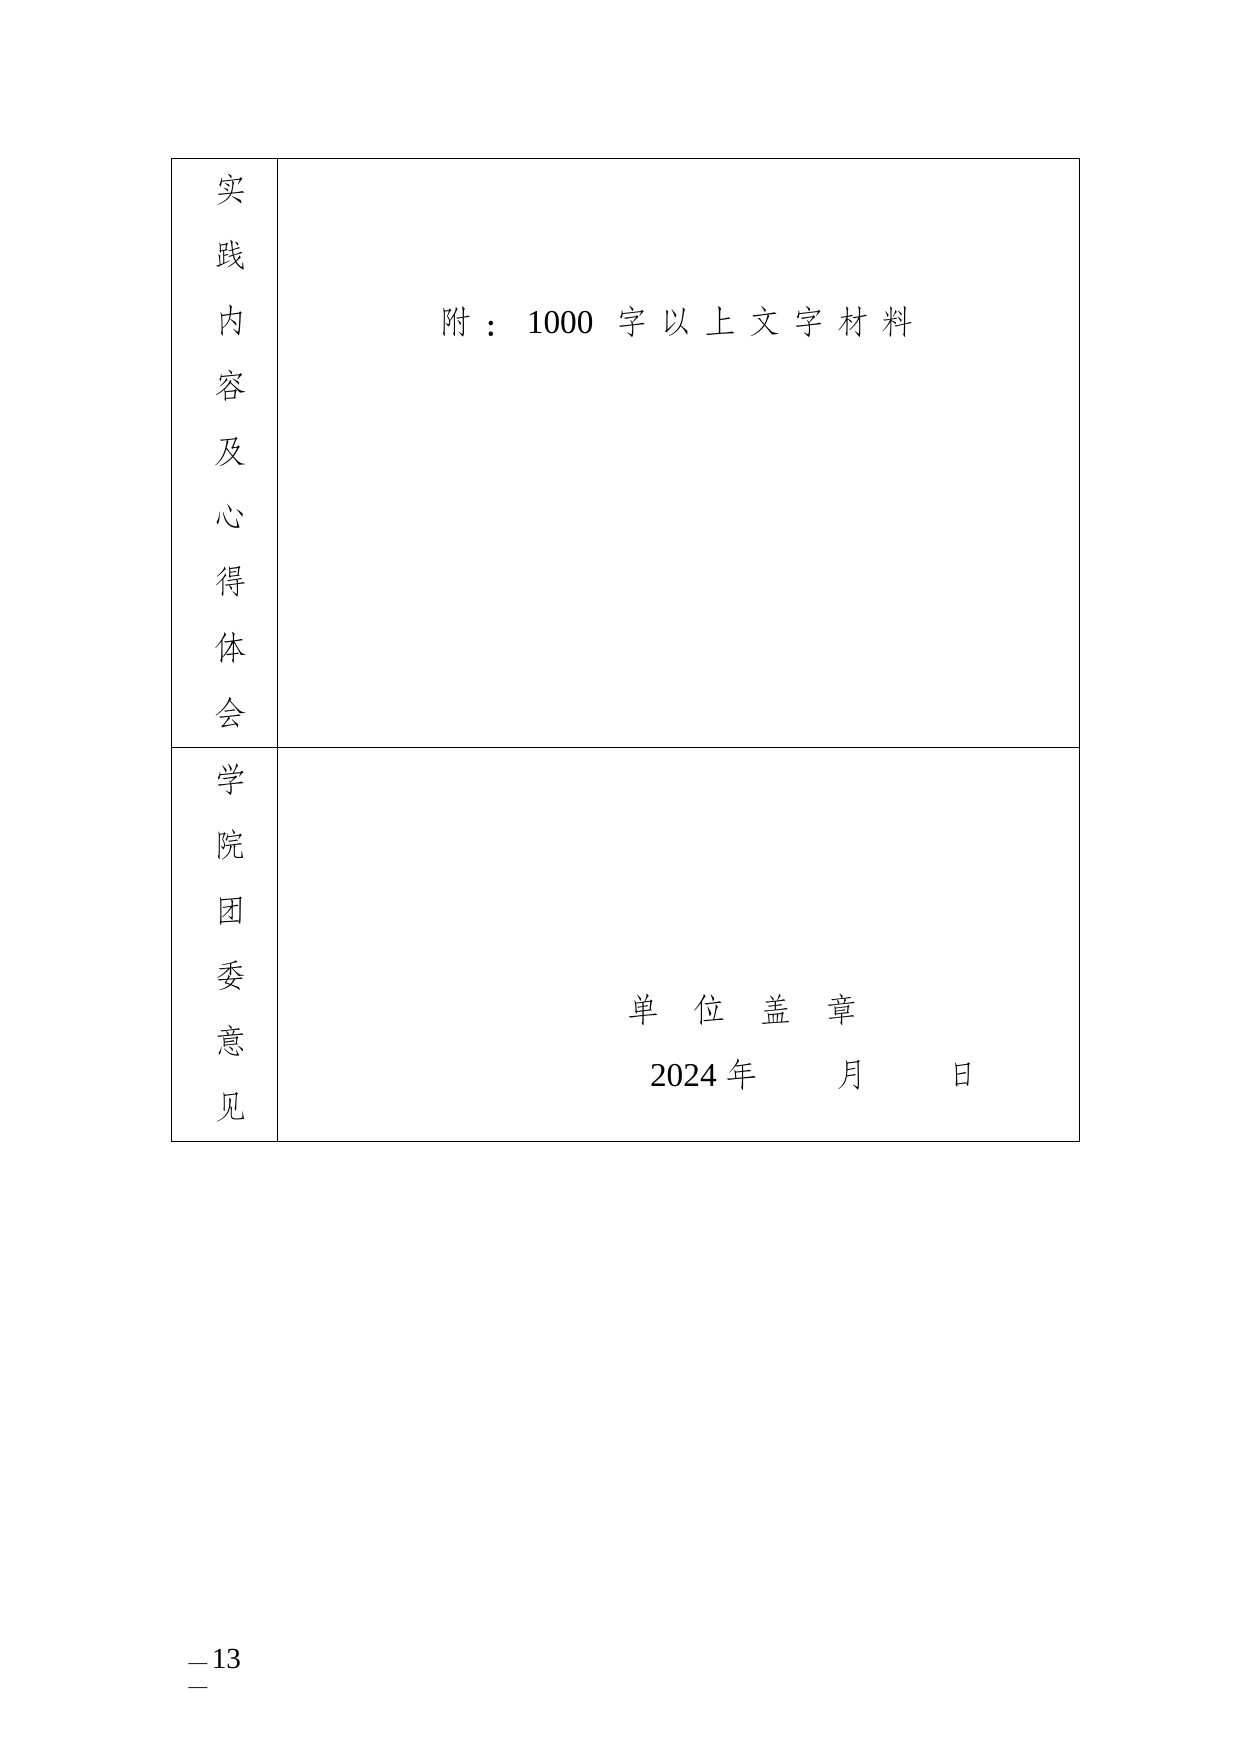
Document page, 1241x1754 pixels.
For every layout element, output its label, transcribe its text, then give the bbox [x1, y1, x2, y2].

table_cell 学 院 团 委 意 见 [172, 748, 277, 1141]
table_cell 单 位 盖 章 2024年 月 日 [278, 748, 1079, 1141]
table_cell 实践内容及心得体会 [172, 159, 277, 747]
table_cell 附：1000字以上文字材料 [278, 159, 1079, 747]
